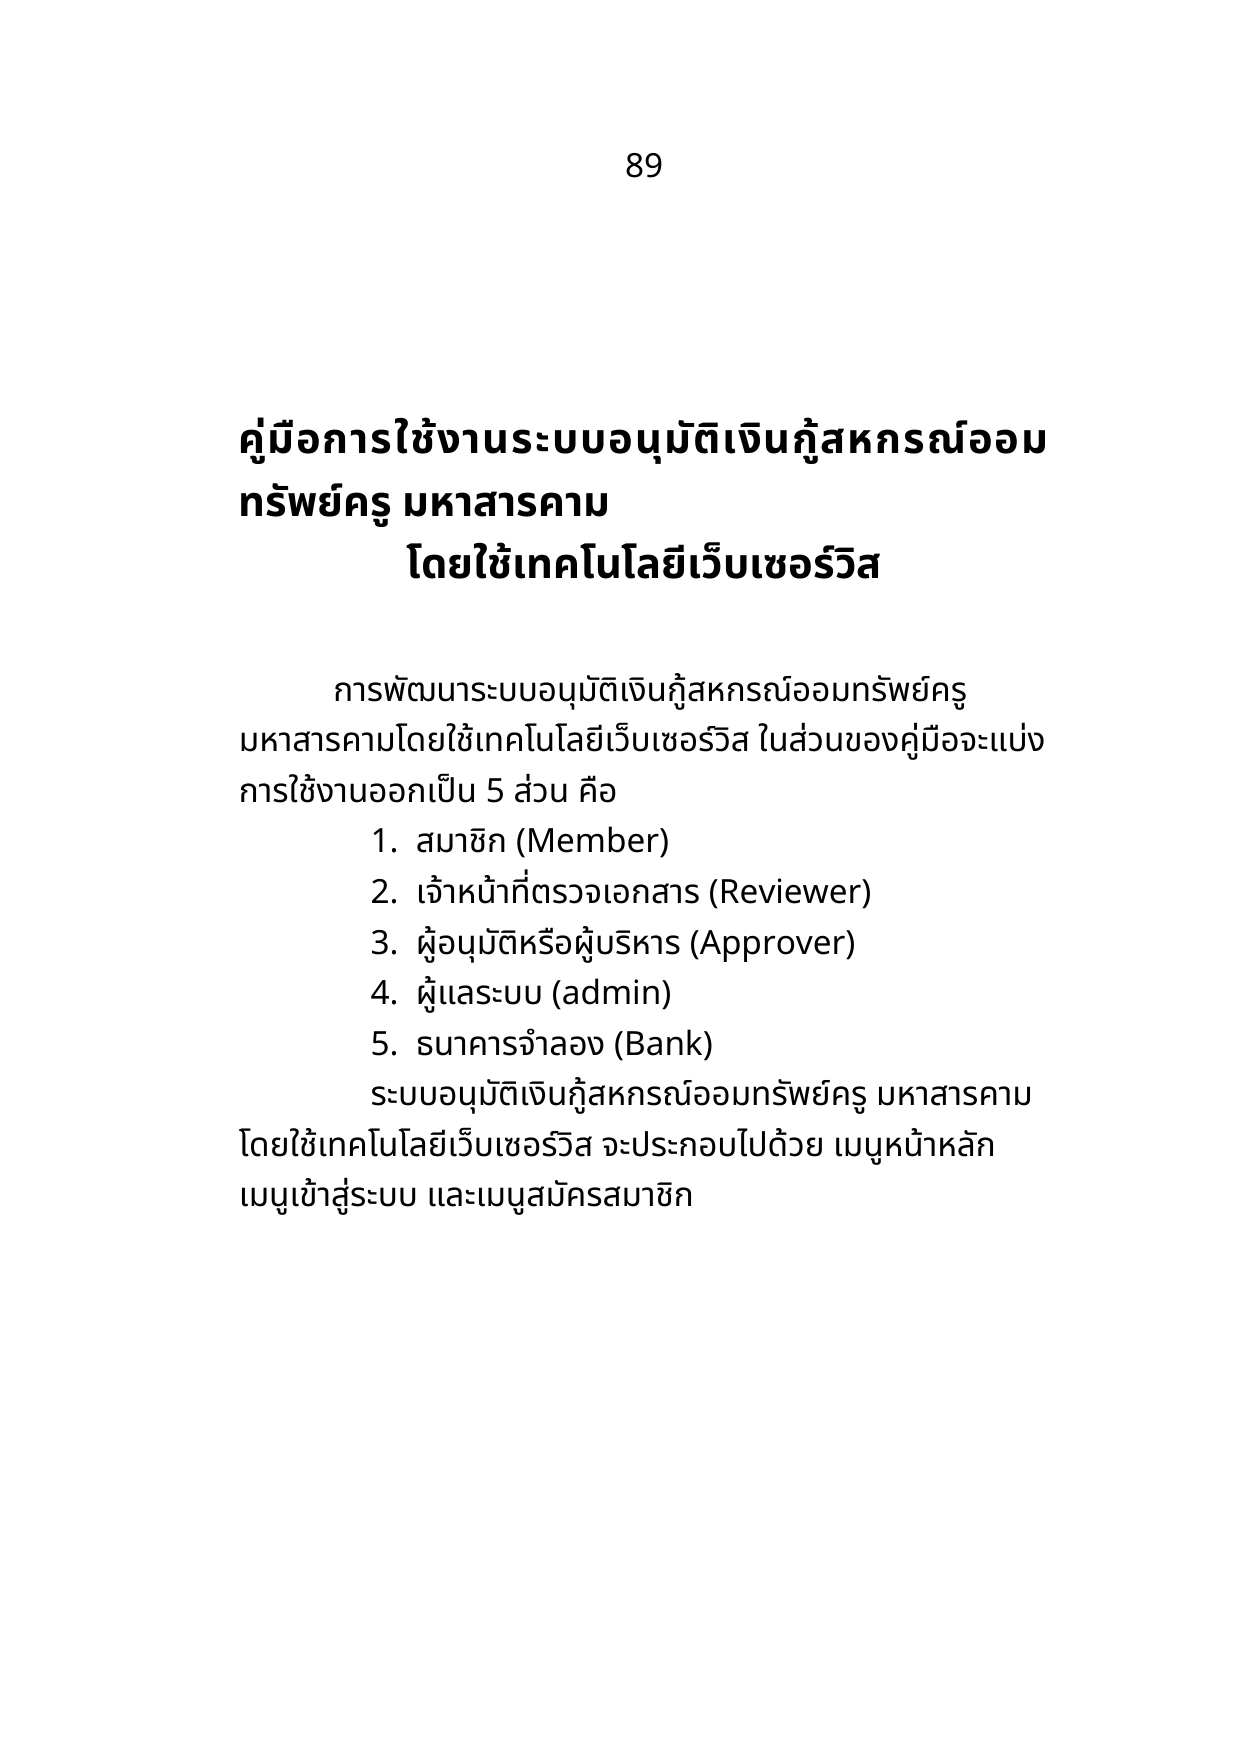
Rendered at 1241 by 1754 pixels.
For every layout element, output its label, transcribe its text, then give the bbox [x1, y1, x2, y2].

text 4. ผู้แลระบบ (admin) [239, 969, 1049, 1020]
text คู่มือการใช้งานระบบอนุมัติเงินกู้สหกรณ์ออมทรัพย์ครู มหาสารคาม [239, 409, 1049, 535]
text 5. ธนาคารจำลอง (Bank) [239, 1020, 1049, 1070]
text 1. สมาชิก (Member) [239, 817, 1049, 868]
text โดยใช้เทคโนโลยีเว็บเซอร์วิส [239, 535, 1049, 598]
text การพัฒนาระบบอนุมัติเงินกู้สหกรณ์ออมทรัพย์ครูมหาสารคามโดยใช้เทคโนโลยีเว็บเซอร์วิส ในส่วนของคู่มือจะแบ่งการใช้งานออกเป็น 5 ส่วน คือ [239, 666, 1049, 817]
text ระบบอนุมัติเงินกู้สหกรณ์ออมทรัพย์ครู มหาสารคาม โดยใช้เทคโนโลยีเว็บเซอร์วิส จะประกอบไปด้วย เมนูหน้าหลัก เมนูเข้าสู่ระบบ และเมนูสมัครสมาชิก [239, 1070, 1049, 1222]
text 2. เจ้าหน้าที่ตรวจเอกสาร (Reviewer) [239, 868, 1049, 918]
text 3. ผู้อนุมัติหรือผู้บริหาร (Approver) [239, 918, 1049, 969]
